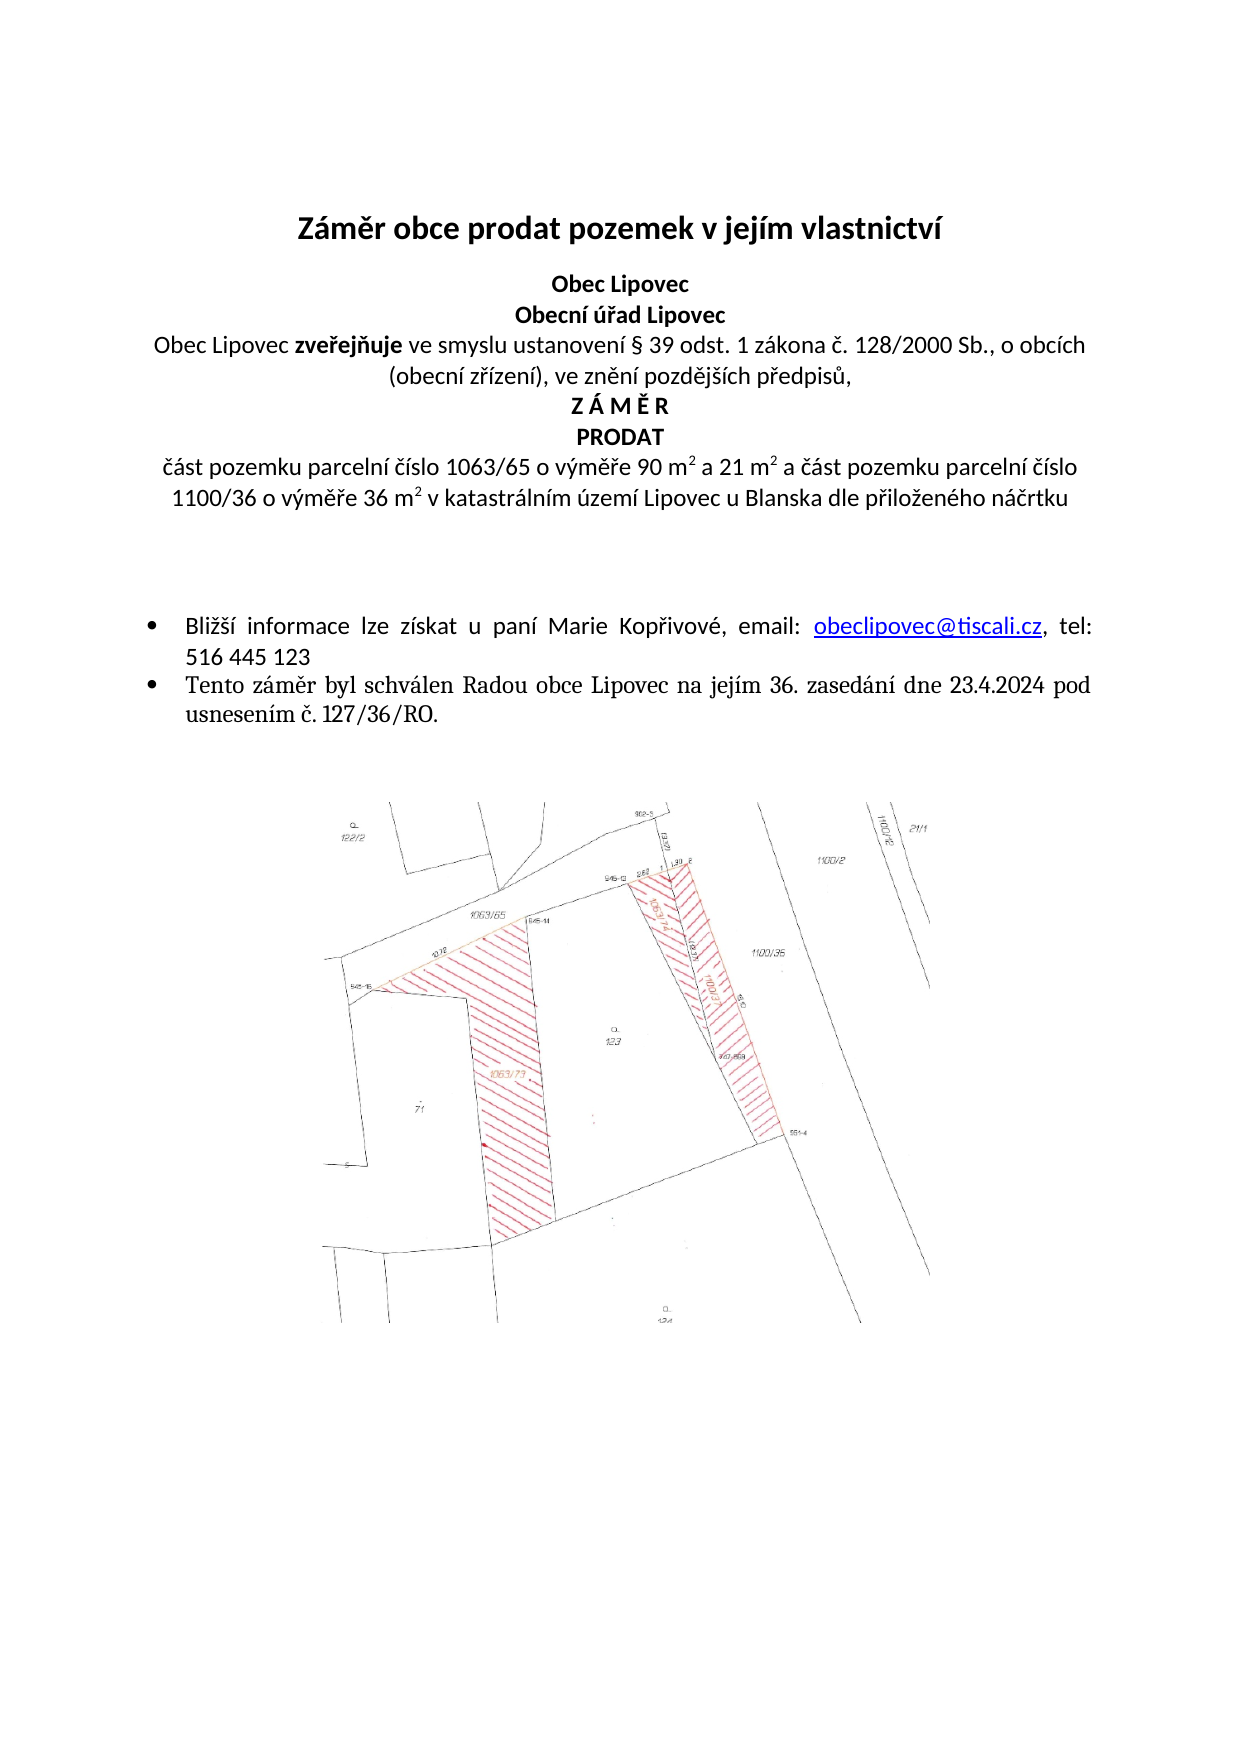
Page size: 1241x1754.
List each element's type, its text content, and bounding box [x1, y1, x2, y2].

subtitle Záměr obce prodat pozemek v jejím vlastnictví [148, 207, 1092, 247]
list Tento záměr byl schválen Radou obce Lipovec na jejím 36. zasedání dne 23.4.2024 pod usnesením č. 127/36/RO. [148, 671, 1092, 729]
picture [311, 802, 930, 1323]
text Obecní úřad Lipovec [148, 299, 1092, 329]
text Obec Lipovec zveřejňuje ve smyslu ustanovení § 39 odst. 1 zákona č. 128/2000 Sb., o obcích (obecní zřízení), ve znění pozdějších předpisů, [148, 329, 1092, 390]
list Bližší informace lze získat u paní Marie Kopřivové, email: obeclipovec@tiscali.cz, tel: 516 445 123 [148, 610, 1092, 671]
text PRODAT [148, 421, 1092, 451]
text část pozemku parcelní číslo 1063/65 o výměře 90 m2 a 21 m2 a část pozemku parcelní číslo 1100/36 o výměře 36 m2 v katastrálním území Lipovec u Blanska dle přiloženého náčrtku [148, 451, 1092, 512]
text Z Á M Ě R [148, 390, 1092, 421]
text Obec Lipovec [148, 268, 1092, 299]
